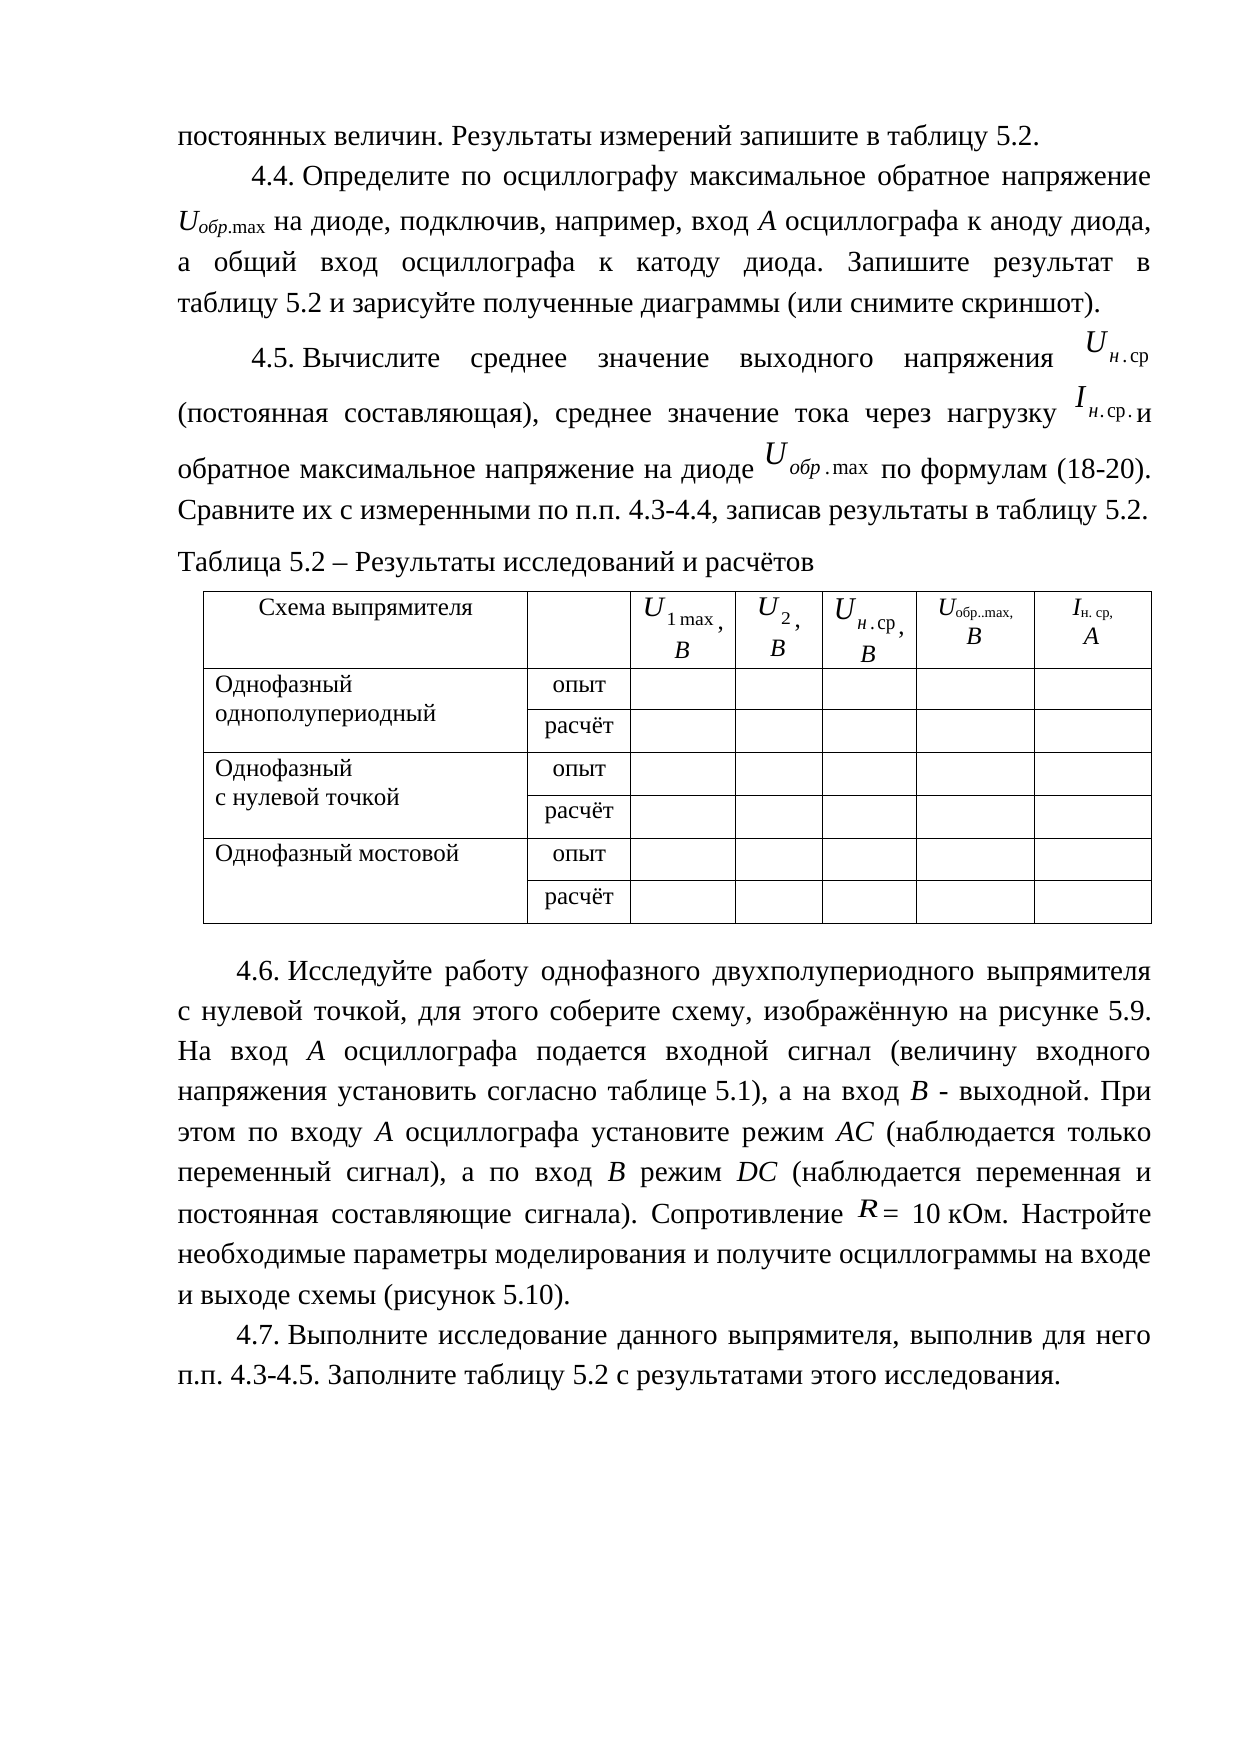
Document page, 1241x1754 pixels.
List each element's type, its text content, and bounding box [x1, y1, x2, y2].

table_cell [736, 710, 822, 752]
table_header Iн. ср, А [1035, 592, 1151, 668]
table_cell опыт [528, 753, 630, 794]
table_cell [736, 796, 822, 837]
table_cell опыт [528, 669, 630, 709]
table_cell расчёт [528, 710, 630, 752]
table_cell [823, 796, 916, 837]
table_cell [917, 710, 1034, 752]
table_cell расчёт [528, 881, 630, 923]
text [177, 118, 1152, 152]
table_header , В [631, 592, 735, 668]
text 4.6. Исследуйте работу однофазного двухполупериодного выпрямителя с нулевой точкой, для этого соберите схему, изображённую на рисунке 5.9. На вход А осциллографа подается входной сигнал (величину входного напряжения установить согласно таблице 5.1), а на вход В - выходной. При этом по входу А осциллографа установите режим АС (наблюдается только переменный сигнал), а по вход В режим DC (наблюдается переменная и постоянная составляющие сигнала). Сопротивление = 10 кОм. Настройте необходимые параметры моделирования и получите осциллограммы на входе и выходе схемы (рисунок 5.10). [177, 953, 1152, 1310]
table_cell [1035, 839, 1151, 880]
table_cell [631, 881, 735, 923]
table_cell расчёт [528, 796, 630, 837]
table_cell [631, 753, 735, 794]
table_cell [917, 881, 1034, 923]
table_cell [631, 796, 735, 837]
table_header Uобр..max, В [917, 592, 1034, 668]
text 4.7. Выполните исследование данного выпрямителя, выполнив для него п.п. 4.3-4.5. Заполните таблицу 5.2 с результатами этого исследования. [177, 1317, 1152, 1391]
table_cell [736, 669, 822, 709]
table_cell [736, 753, 822, 794]
text 4.5. Вычислите среднее значение выходного напряжения (постоянная составляющая), среднее значение тока через нагрузку и обратное максимальное напряжение на диоде по формулам (18-20). Сравните их с измеренными по п.п. 4.3-4.4, записав результаты в таблицу 5.2. [177, 325, 1152, 525]
table_cell [1035, 796, 1151, 837]
table_cell [823, 881, 916, 923]
table_header , В [823, 592, 916, 668]
table_header Схема выпрямителя [204, 592, 527, 668]
text Таблица 5.2 – Результаты исследований и расчётов [177, 544, 1152, 578]
table_header , В [736, 592, 822, 668]
table_cell [1035, 669, 1151, 709]
table_cell [917, 796, 1034, 837]
table_cell [631, 710, 735, 752]
table_cell Однофазный с нулевой точкой [204, 753, 527, 837]
table_cell [917, 669, 1034, 709]
text 4.4. Определите по осциллографу максимальное обратное напряжение Uобр.max на диоде, подключив, например, вход A осциллографа к аноду диода, а общий вход осциллографа к катоду диода. Запишите результат в таблицу 5.2 и зарисуйте полученные диаграммы (или снимите скриншот). [177, 158, 1152, 318]
table_cell [631, 839, 735, 880]
table_cell [1035, 881, 1151, 923]
table_cell Однофазный однополупериодный [204, 669, 527, 752]
table_cell [823, 839, 916, 880]
table_cell [631, 669, 735, 709]
table_cell [823, 669, 916, 709]
table_cell [736, 881, 822, 923]
table_cell [823, 753, 916, 794]
table_cell [1035, 710, 1151, 752]
table_cell Однофазный мостовой [204, 839, 527, 923]
table_cell [736, 839, 822, 880]
table_cell [917, 753, 1034, 794]
table_header [528, 592, 630, 668]
table_cell [823, 710, 916, 752]
table_cell [917, 839, 1034, 880]
table_cell опыт [528, 839, 630, 880]
table_cell [1035, 753, 1151, 794]
